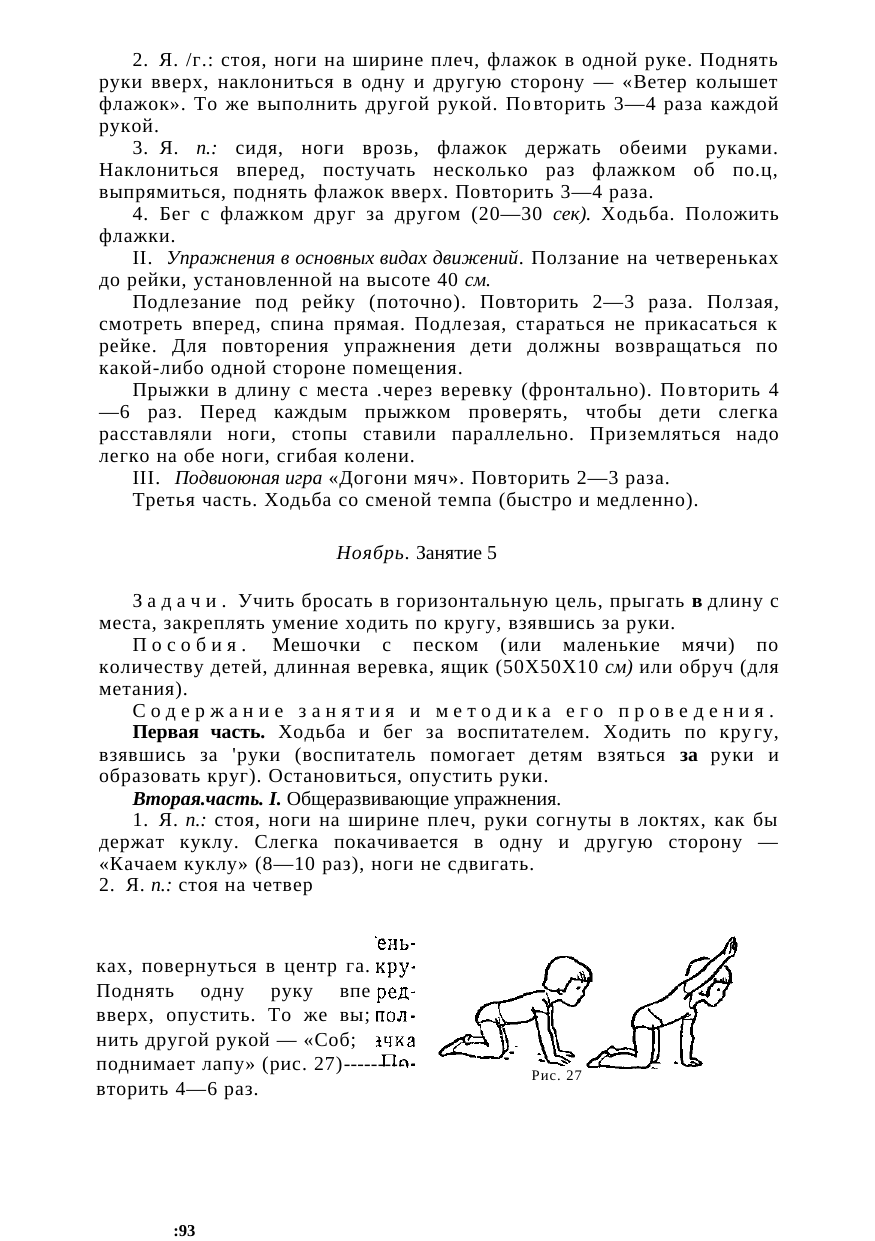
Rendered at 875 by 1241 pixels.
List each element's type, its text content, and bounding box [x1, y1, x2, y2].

text поднимает лапу» (рис. 27) [96, 1051, 416, 1076]
text Вторая.часть. I. Общеразвивающие упражнения. [99, 787, 781, 809]
text Третья часть. Ходьба со сменой темпа (быстро и медленно). [99, 489, 781, 511]
picture [375, 936, 738, 1069]
list Я. п.: стоя, ноги на ширине плеч, руки согнуты в локтях, как бы держат куклу. Слегка покачивается в одну и другую сторону — «Качаем куклу» (8—10 раз), ноги не сдвигать. [99, 809, 779, 875]
text вторить 4—6 раз. [96, 1076, 416, 1100]
text Подлезание под рейку (поточно). Повторить 2—3 раза. Ползая, смотреть вперед, спина прямая. Подлезая, стараться не прикасаться к рейке. Для повторения упражнения дети должны возвращаться по какой-либо одной стороне помещения. [99, 291, 779, 379]
text Ноябрь. Занятие 5 [336, 544, 781, 564]
list Я. /г.: стоя, ноги на ширине плеч, флажок в одной руке. Поднять руки вверх, наклониться в одну и другую сторону — «Ветер колышет флажок». То же выполнить другой рукой. Повторить 3—4 раза каждой рукой. [99, 49, 779, 137]
list Бег с флажком друг за другом (20—30 сек). Ходьба. Положить флажки. [99, 203, 779, 247]
text ках, повернуться в центр га. Поднять одну руку впе вверх, опустить. То же вы; нить другой рукой — «Соб; [96, 953, 371, 1051]
list Я. п.: сидя, ноги врозь, флажок держать обеими руками. Наклониться вперед, постучать несколько раз флажком об по.ц, выпрямиться, поднять флажок вверх. Повторить 3—4 раза. [99, 137, 779, 203]
list Упражнения в основных видах движений. Ползание на четвереньках до рейки, установленной на высоте 40 см. [99, 247, 779, 291]
text Первая часть. Ходьба и бег за воспитателем. Ходить по кругу, взявшись за 'руки (воспитатель помогает детям взяться за руки и образовать круг). Остановиться, опустить руки. [99, 721, 779, 787]
text Задачи. Учить бросать в горизонтальную цель, прыгать в длину с места, закреплять умение ходить по кругу, взявшись за руки. [99, 589, 779, 633]
list Подвиоюная игра «Догони мяч». Повторить 2—3 раза. [99, 467, 781, 489]
text Рис. 27 [416, 1069, 738, 1084]
list Я. п.: стоя на четвер [99, 875, 781, 895]
text Прыжки в длину с места .через веревку (фронтально). Повторить 4—6 раз. Перед каждым прыжком проверять, чтобы дети слегка расставляли ноги, стопы ставили параллельно. Приземляться надо легко на обе ноги, сгибая колени. [99, 379, 779, 467]
text Содержание занятия и методика его проведения. [99, 699, 779, 721]
text Пособия. Мешочки с песком (или маленькие мячи) по количеству детей, длинная веревка, ящик (50X50X10 см) или обруч (для метания). [99, 633, 779, 699]
